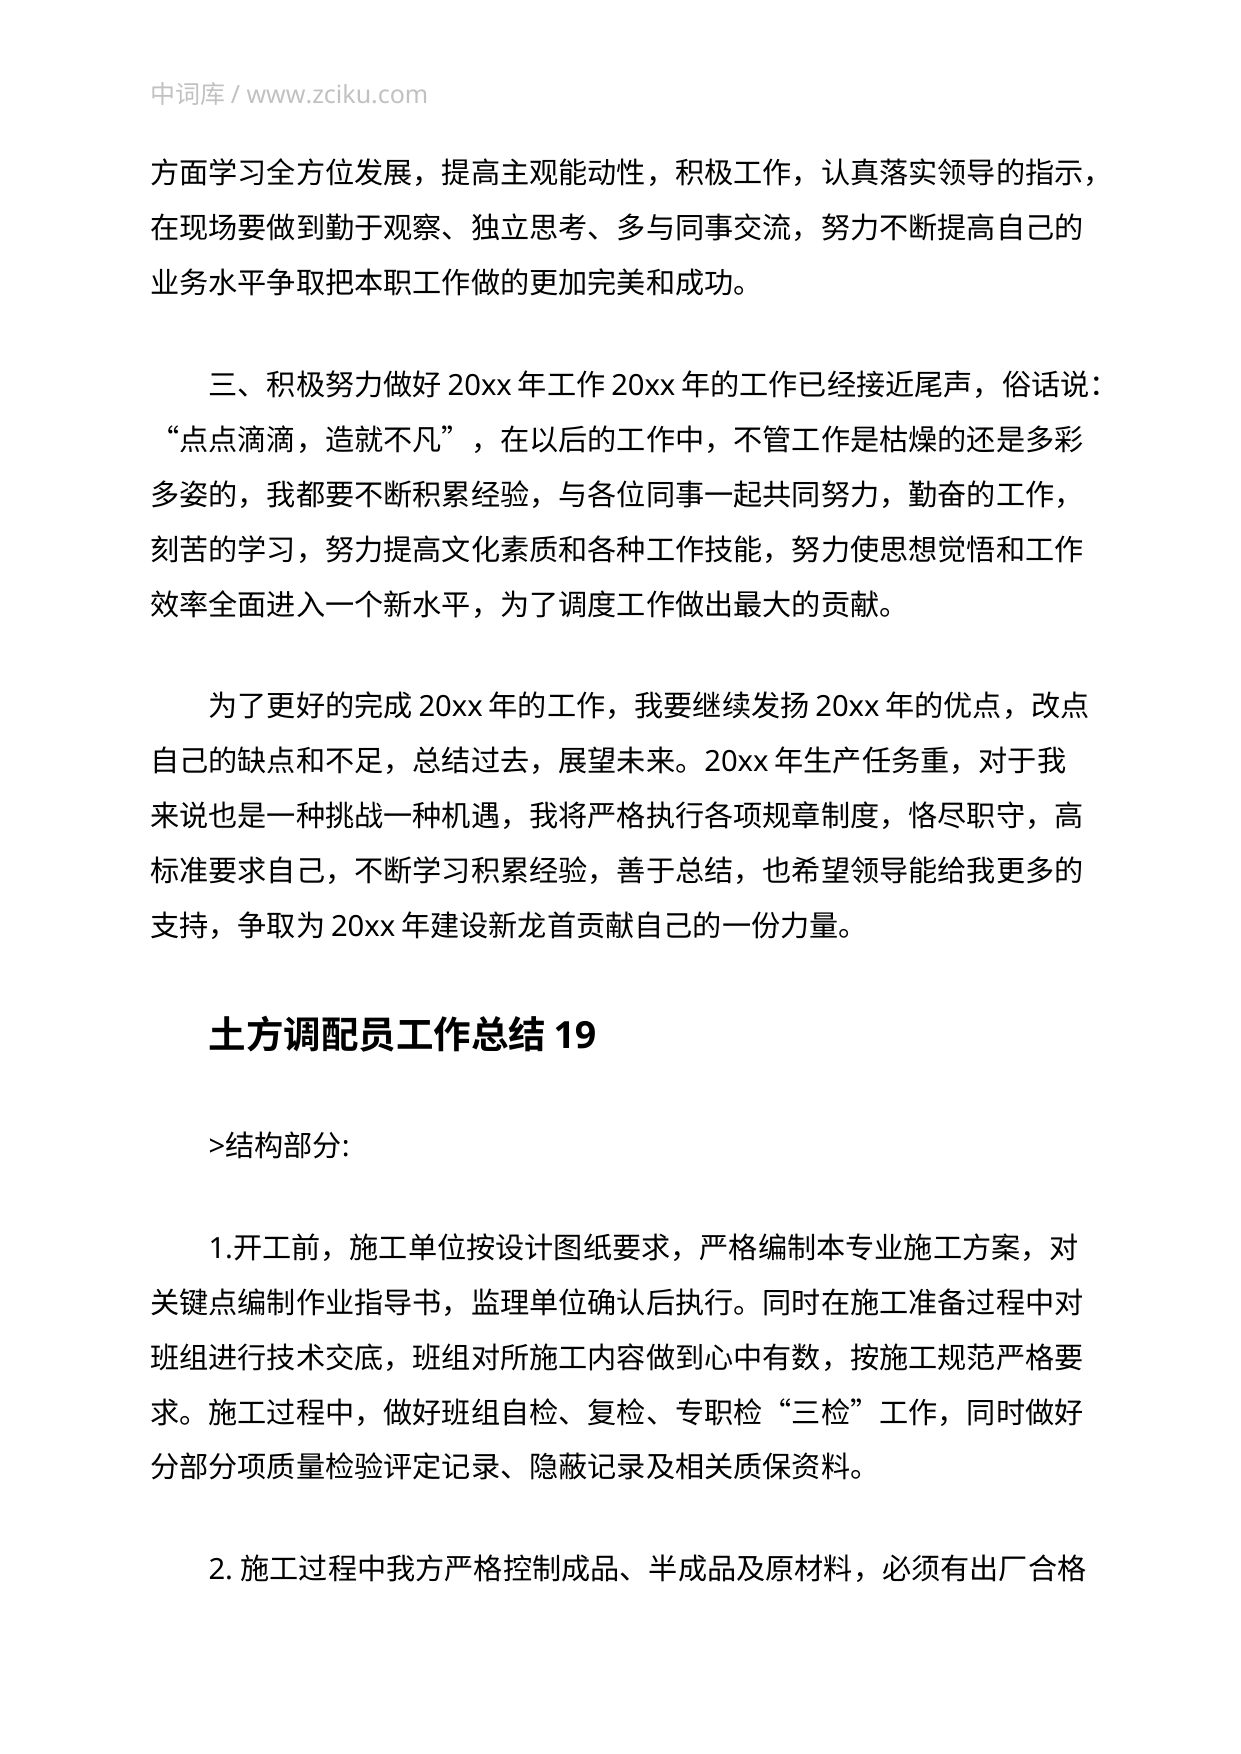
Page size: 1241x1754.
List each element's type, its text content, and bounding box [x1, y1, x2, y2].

text >结构部分: [150, 1122, 1090, 1165]
text 1.开工前，施工单位按设计图纸要求，严格编制本专业施工方案，对关键点编制作业指导书，监理单位确认后执行。同时在施工准备过程中对班组进行技术交底，班组对所施工内容做到心中有数，按施工规范严格要求。施工过程中，做好班组自检、复检、专职检“三检”工作，同时做好分部分项质量检验评定记录、隐蔽记录及相关质保资料。 [150, 1224, 1090, 1486]
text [150, 1546, 1090, 1588]
text 为了更好的完成20xx年的工作，我要继续发扬20xx年的优点，改点自己的缺点和不足，总结过去，展望未来。20xx年生产任务重，对于我来说也是一种挑战一种机遇，我将严格执行各项规章制度，恪尽职守，高标准要求自己，不断学习积累经验，善于总结，也希望领导能给我更多的支持，争取为20xx年建设新龙首贡献自己的一份力量。 [150, 683, 1090, 945]
text 三、积极努力做好20xx年工作20xx年的工作已经接近尾声，俗话说：“点点滴滴，造就不凡”，在以后的工作中，不管工作是枯燥的还是多彩多姿的，我都要不断积累经验，与各位同事一起共同努力，勤奋的工作，刻苦的学习，努力提高文化素质和各种工作技能，努力使思想觉悟和工作效率全面进入一个新水平，为了调度工作做出最大的贡献。 [150, 362, 1090, 623]
text 土方调配员工作总结19 [150, 1005, 1090, 1059]
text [150, 150, 1090, 302]
